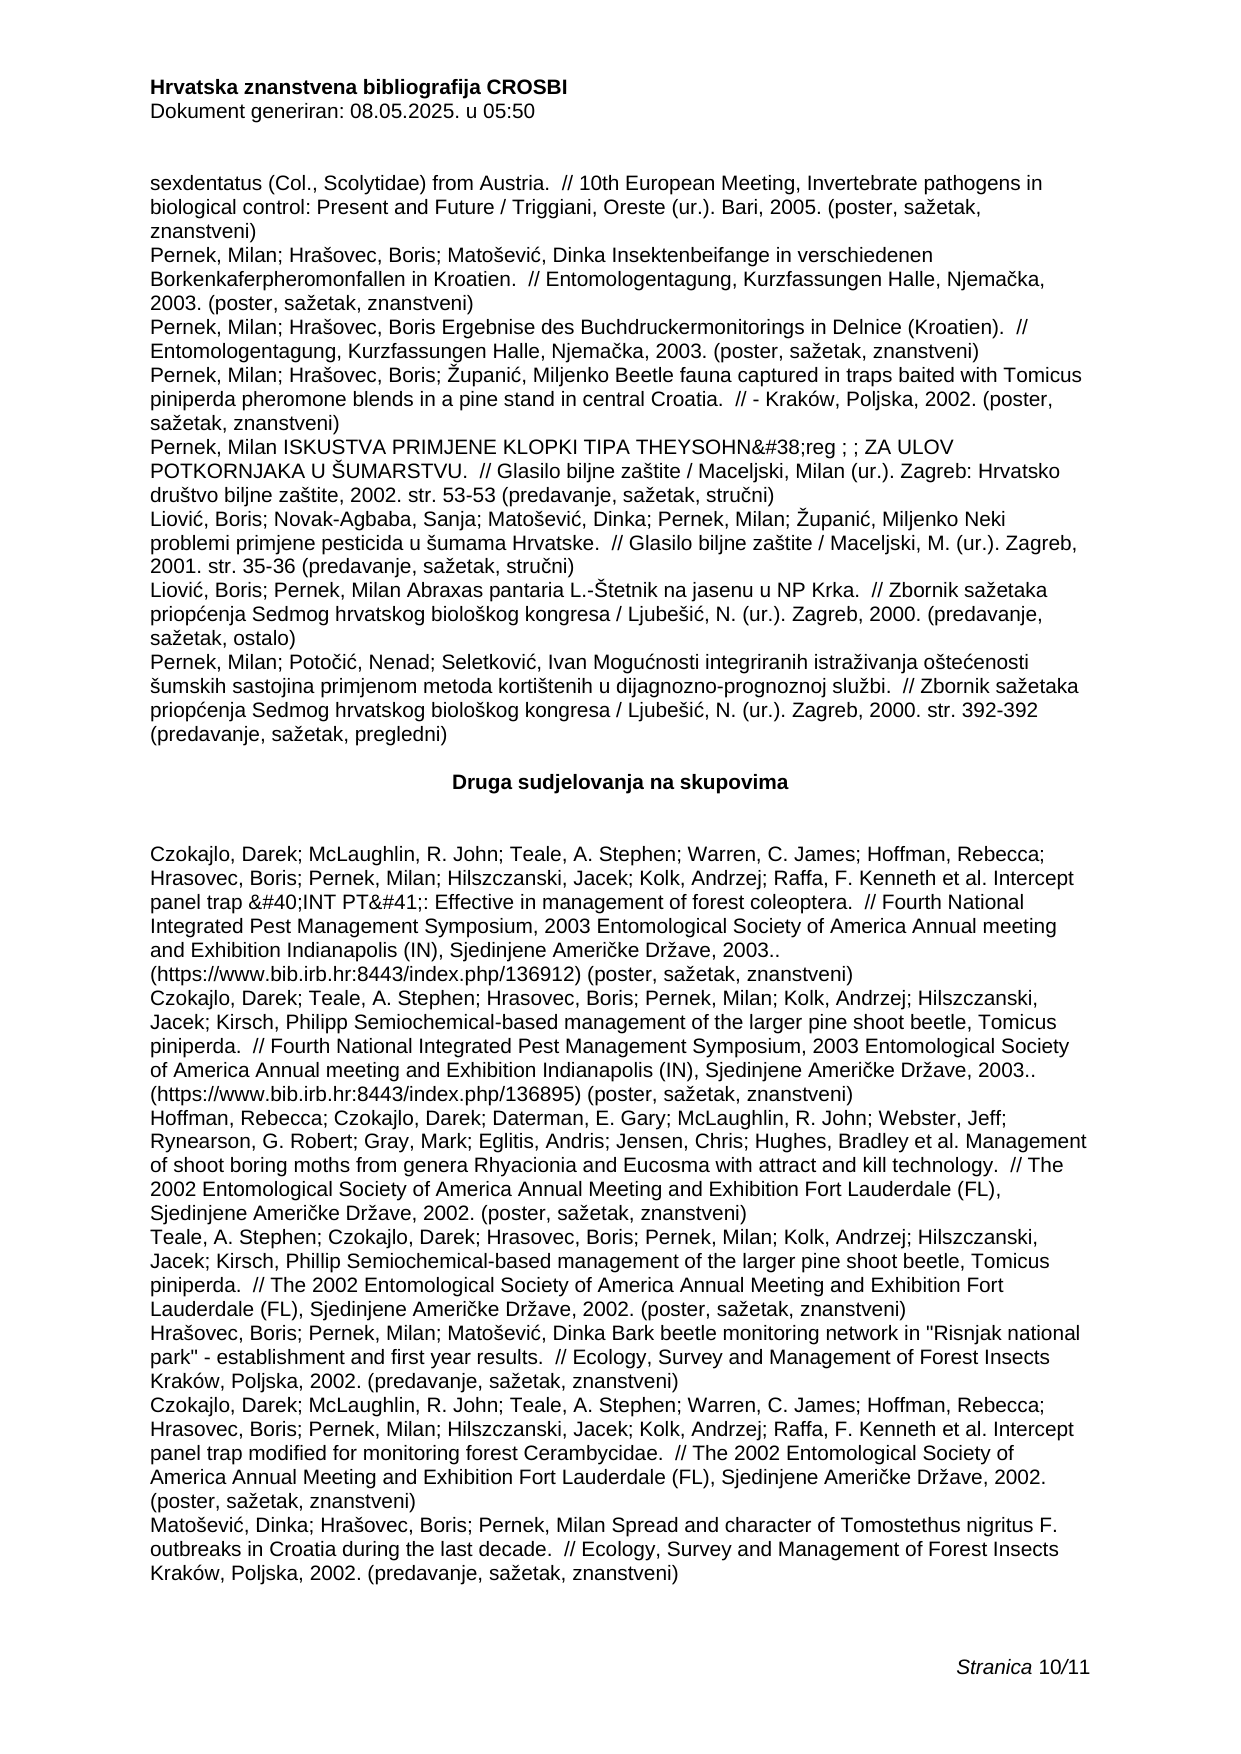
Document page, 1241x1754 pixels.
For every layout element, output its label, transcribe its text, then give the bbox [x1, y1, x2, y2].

text Pernek, Milan; Hrašovec, Boris; Matošević, Dinka [150, 243, 1090, 315]
text Hrašovec, Boris; Pernek, Milan; Matošević, Dinka [150, 1321, 1090, 1393]
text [150, 171, 1090, 243]
text Liović, Boris; Novak-Agbaba, Sanja; Matošević, Dinka; Pernek, Milan; Županić, Miljenko [150, 506, 1090, 578]
text Pernek, Milan [150, 434, 1090, 506]
text Czokajlo, Darek; McLaughlin, R. John; Teale, A. Stephen; Warren, C. James; Hoffman, Rebecca; Hrasovec, Boris; Pernek, Milan; Hilszczanski, Jacek; Kolk, Andrzej; Raffa, F. Kenneth et al. [150, 1393, 1090, 1513]
text Czokajlo, Darek; McLaughlin, R. John; Teale, A. Stephen; Warren, C. James; Hoffman, Rebecca; Hrasovec, Boris; Pernek, Milan; Hilszczanski, Jacek; Kolk, Andrzej; Raffa, F. Kenneth et al. [150, 842, 1090, 986]
text Pernek, Milan; Hrašovec, Boris [150, 315, 1090, 363]
text Hoffman, Rebecca; Czokajlo, Darek; Daterman, E. Gary; McLaughlin, R. John; Webster, Jeff; Rynearson, G. Robert; Gray, Mark; Eglitis, Andris; Jensen, Chris; Hughes, Bradley et al. [150, 1105, 1090, 1225]
text Pernek, Milan; Potočić, Nenad; Seletković, Ivan [150, 650, 1090, 746]
text Matošević, Dinka; Hrašovec, Boris; Pernek, Milan [150, 1513, 1090, 1584]
text Teale, A. Stephen; Czokajlo, Darek; Hrasovec, Boris; Pernek, Milan; Kolk, Andrzej; Hilszczanski, Jacek; Kirsch, Phillip [150, 1225, 1090, 1321]
text Czokajlo, Darek; Teale, A. Stephen; Hrasovec, Boris; Pernek, Milan; Kolk, Andrzej; Hilszczanski, Jacek; Kirsch, Philipp [150, 986, 1090, 1105]
text Pernek, Milan; Hrašovec, Boris; Županić, Miljenko [150, 363, 1090, 434]
text Liović, Boris; Pernek, Milan [150, 578, 1090, 650]
subtitle Druga sudjelovanja na skupovima [150, 770, 1090, 794]
